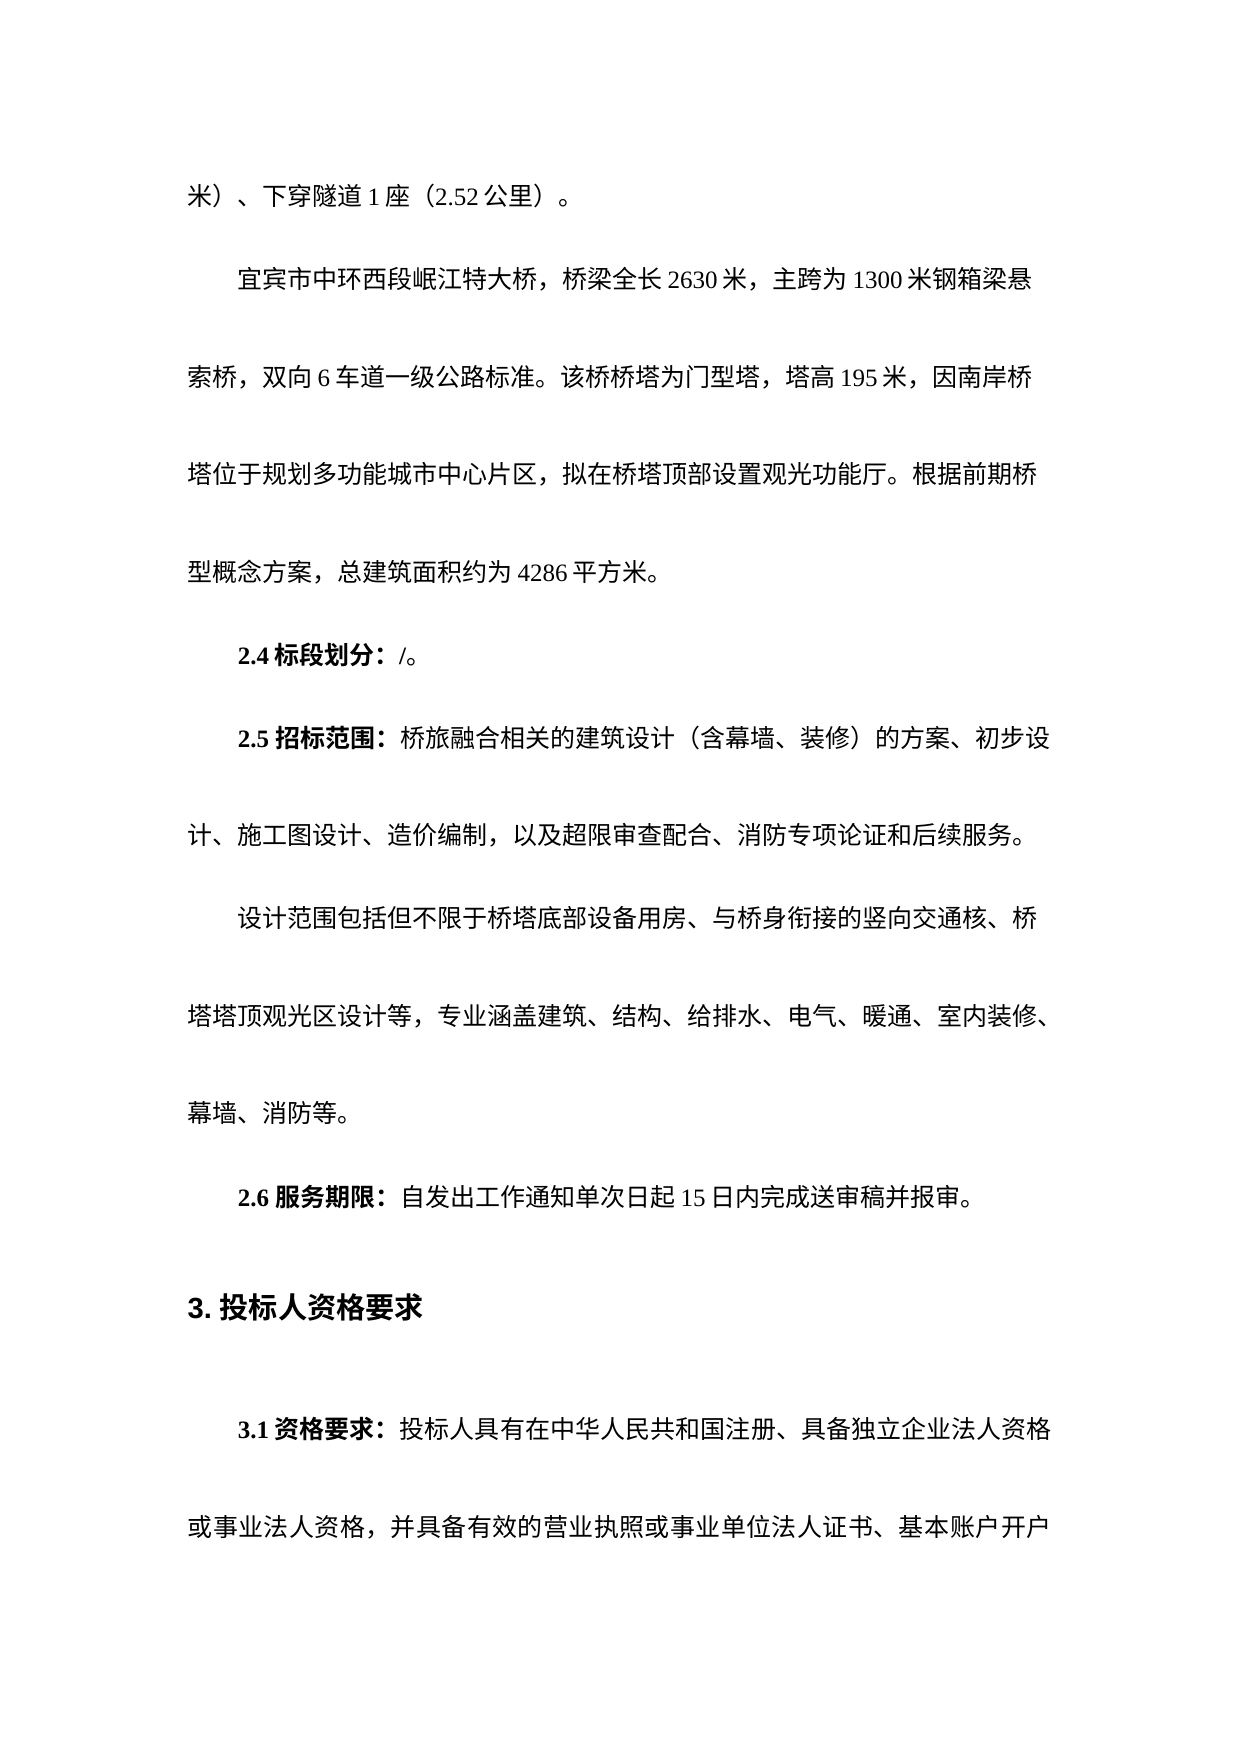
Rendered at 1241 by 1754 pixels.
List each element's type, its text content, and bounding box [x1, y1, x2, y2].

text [187, 162, 1053, 227]
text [187, 1395, 1053, 1558]
text 2.4标段划分：/。 [187, 621, 1053, 686]
text 2.6 服务期限：自发出工作通知单次日起15日内完成送审稿并报审。 [187, 1163, 1053, 1228]
text 设计范围包括但不限于桥塔底部设备用房、与桥身衔接的竖向交通核、桥塔塔顶观光区设计等，专业涵盖建筑、结构、给排水、电气、暖通、室内装修、幕墙、消防等。 [187, 884, 1053, 1144]
text 2.5 招标范围：桥旅融合相关的建筑设计（含幕墙、装修）的方案、初步设计、施工图设计、造价编制，以及超限审查配合、消防专项论证和后续服务。 [187, 704, 1053, 866]
text 宜宾市中环西段岷江特大桥，桥梁全长2630米，主跨为1300米钢箱梁悬索桥，双向6车道一级公路标准。该桥桥塔为门型塔，塔高195米，因南岸桥塔位于规划多功能城市中心片区，拟在桥塔顶部设置观光功能厅。根据前期桥型概念方案，总建筑面积约为4286平方米。 [187, 245, 1053, 603]
subtitle 3. 投标人资格要求 [187, 1273, 1053, 1338]
